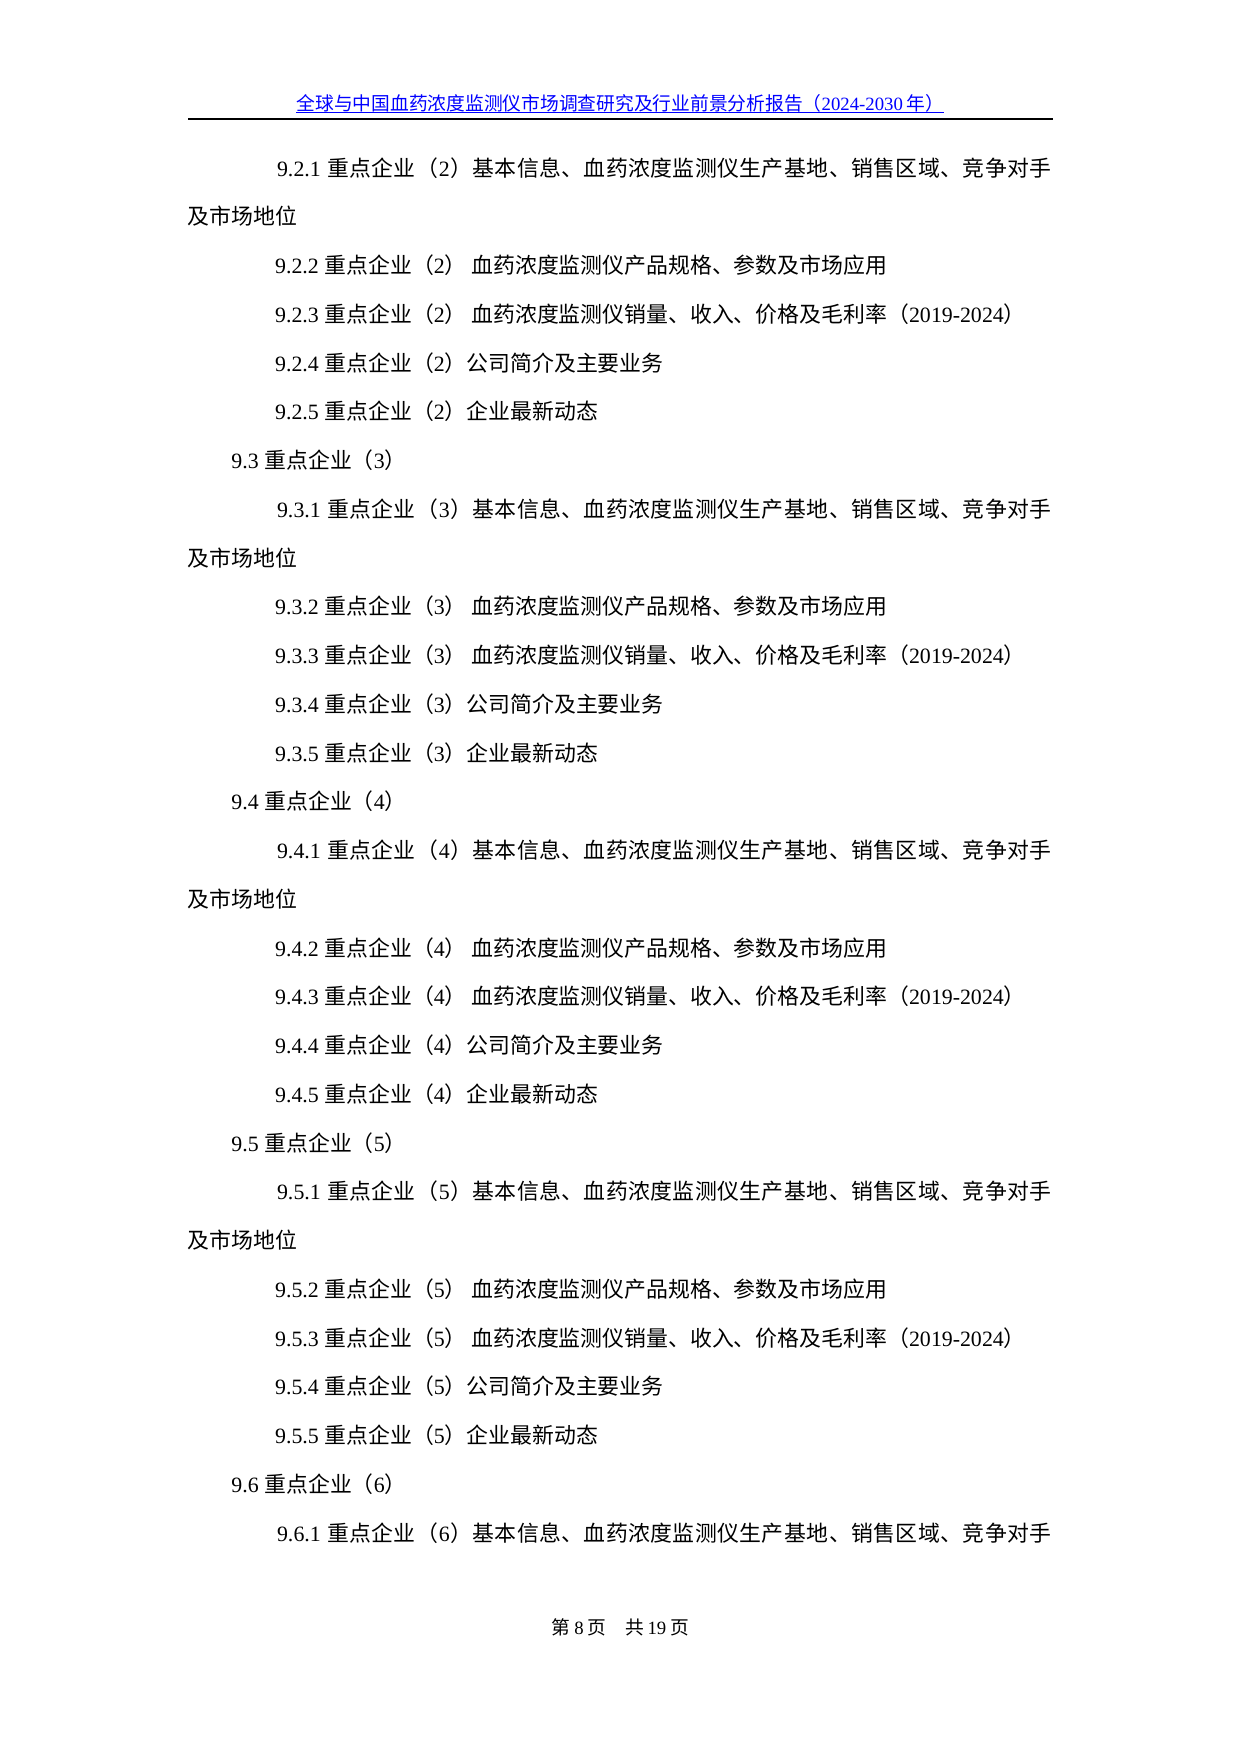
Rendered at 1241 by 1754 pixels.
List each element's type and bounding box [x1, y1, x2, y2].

text [187, 150, 1053, 1548]
